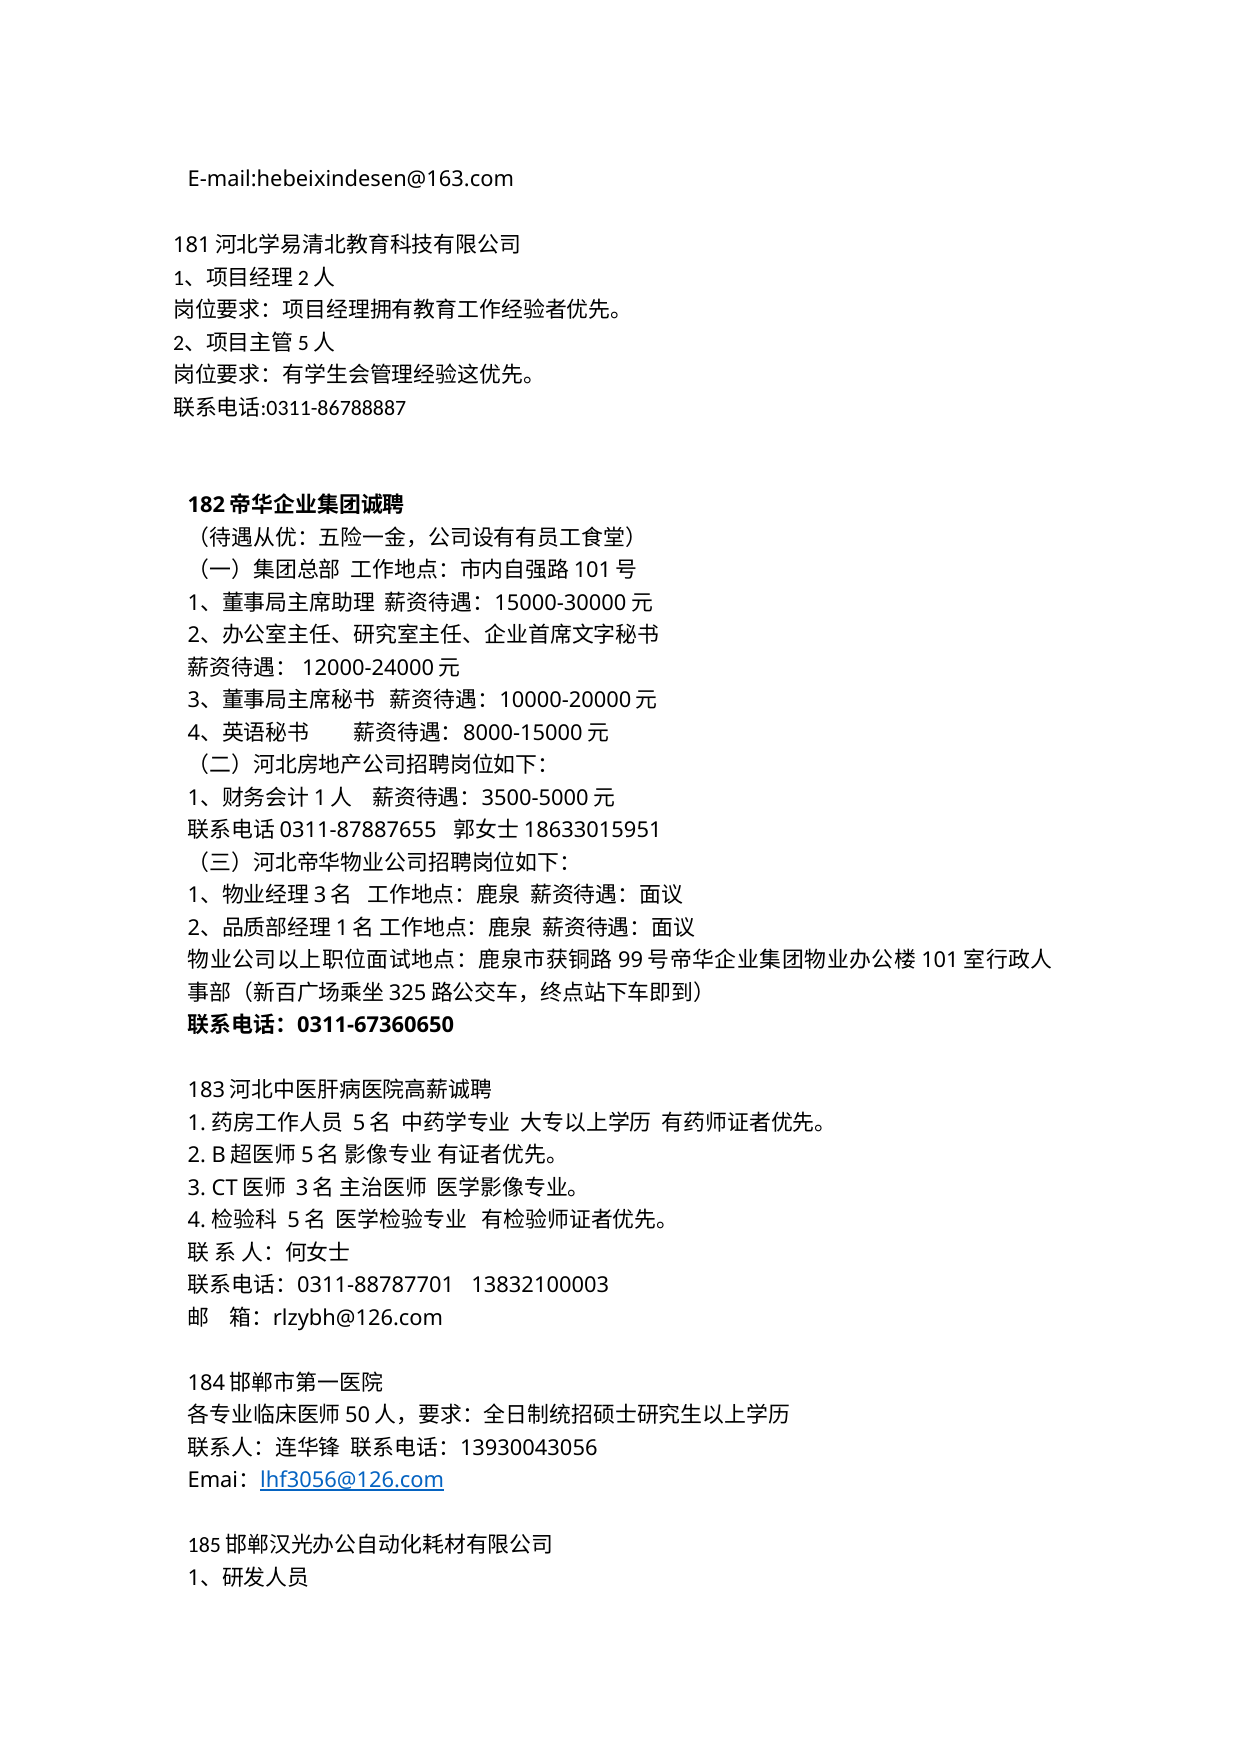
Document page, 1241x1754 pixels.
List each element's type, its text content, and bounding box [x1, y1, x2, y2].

text 3. CT医师 3名 主治医师 医学影像专业。 [187, 1169, 1053, 1202]
text E-mail:hebeixindesen@163.com [187, 162, 1053, 194]
text 1. 药房工作人员 5名 中药学专业 大专以上学历 有药师证者优先。 [187, 1104, 1053, 1137]
list 185邯郸汉光办公自动化耗材有限公司 [187, 1527, 1106, 1559]
text 联 系 人：何女士 [187, 1234, 1053, 1267]
text 181河北学易清北教育科技有限公司 [173, 227, 1053, 259]
text 联系人：连华锋 联系电话：13930043056 [187, 1429, 1053, 1462]
text 2、项目主管5人 [173, 324, 1053, 357]
text 1、董事局主席助理 薪资待遇：15000-30000元 [187, 584, 1053, 617]
list 各专业临床医师50人，要求：全日制统招硕士研究生以上学历 [187, 1397, 1053, 1429]
text 4. 检验科 5名 医学检验专业 有检验师证者优先。 [187, 1202, 1053, 1234]
text 1、物业经理3名 工作地点：鹿泉 薪资待遇：面议 [187, 877, 1053, 909]
text （待遇从优：五险一金，公司设有有员工食堂） [187, 519, 1053, 552]
text 2、品质部经理1名 工作地点：鹿泉 薪资待遇：面议 [187, 909, 1053, 942]
text 岗位要求：项目经理拥有教育工作经验者优先。 [173, 292, 1053, 324]
text 4、英语秘书 薪资待遇：8000-15000元 [187, 714, 1053, 747]
text Emai：lhf3056@126.com [187, 1462, 1053, 1494]
text 联系电话：0311-67360650 [187, 1007, 1053, 1039]
text 岗位要求：有学生会管理经验这优先。 [173, 357, 1053, 389]
list 184邯郸市第一医院 [187, 1364, 1053, 1397]
text 2. B超医师 5名 影像专业 有证者优先。 [187, 1137, 1053, 1169]
text 1、研发人员 [187, 1559, 1106, 1592]
text 182帝华企业集团诚聘 [187, 487, 1053, 519]
text 联系电话:0311-86788887 [173, 389, 1053, 422]
text 3、董事局主席秘书 薪资待遇：10000-20000元 [187, 682, 1053, 714]
text 物业公司以上职位面试地点：鹿泉市获铜路99号帝华企业集团物业办公楼101室行政人事部（新百广场乘坐325路公交车，终点站下车即到） [187, 942, 1053, 1007]
text 邮 箱：rlzybh@126.com [187, 1299, 1053, 1332]
text 2、办公室主任、研究室主任、企业首席文字秘书 [187, 617, 1053, 649]
text 1、项目经理2人 [173, 259, 1053, 292]
text 183河北中医肝病医院高薪诚聘 [187, 1072, 1053, 1104]
text （三）河北帝华物业公司招聘岗位如下： [187, 844, 1053, 877]
text （一）集团总部 工作地点：市内自强路101号 [187, 552, 1053, 584]
text （二）河北房地产公司招聘岗位如下： [187, 747, 1053, 779]
text 联系电话0311-87887655 郭女士18633015951 [187, 812, 1053, 844]
text 1、财务会计1人 薪资待遇：3500-5000元 [187, 779, 1053, 812]
text 联系电话：0311-88787701 13832100003 [187, 1267, 1053, 1299]
text 薪资待遇： 12000-24000元 [187, 649, 1053, 682]
